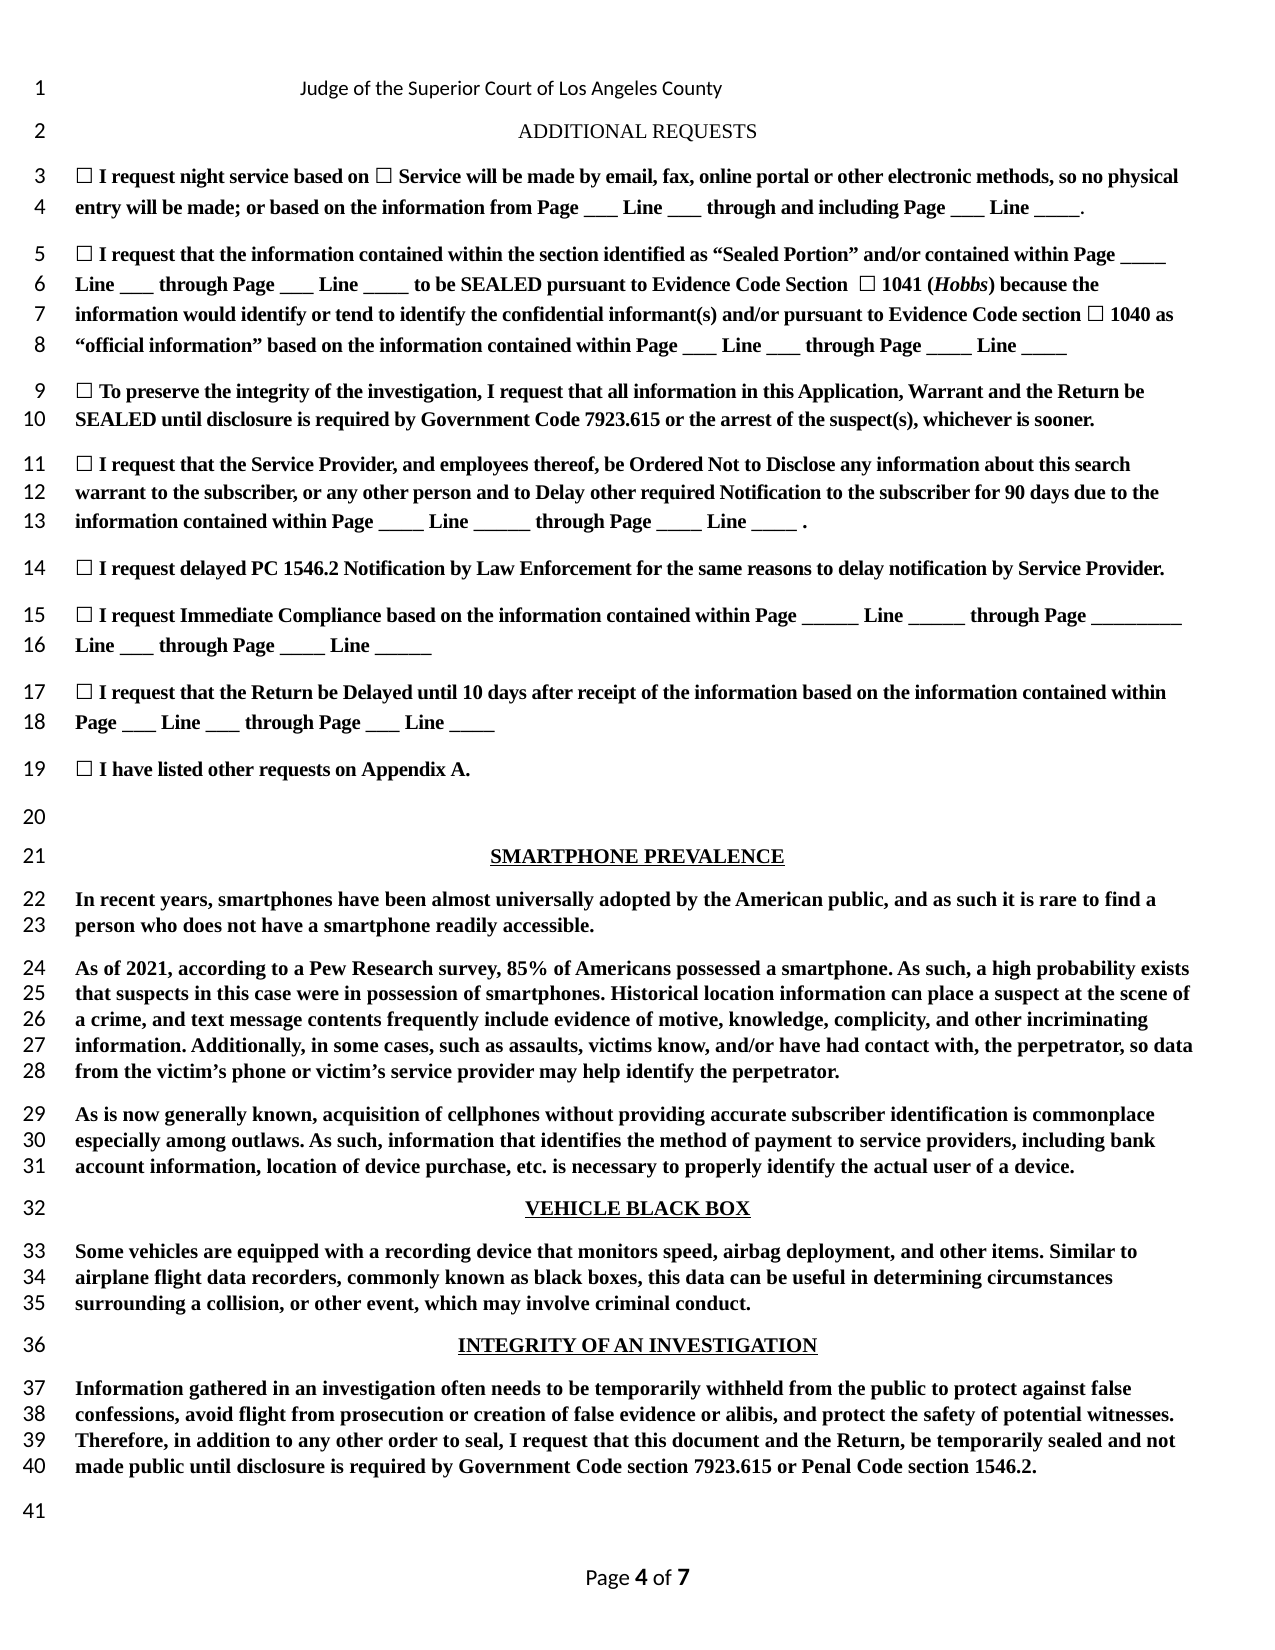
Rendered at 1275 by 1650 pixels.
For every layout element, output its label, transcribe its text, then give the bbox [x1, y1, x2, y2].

text As is now generally known, acquisition of cellphones without providing accurate subscriber identification is commonplace especially among outlaws. As such, information that identifies the method of payment to service providers, including bank account information, location of device purchase, etc. is necessary to properly identify the actual user of a device. [75, 1102, 1200, 1178]
text Some vehicles are equipped with a recording device that monitors speed, airbag deployment, and other items. Similar to airplane flight data recorders, commonly known as black boxes, this data can be useful in determining circumstances surrounding a collision, or other event, which may involve criminal conduct. [75, 1239, 1200, 1315]
text I request that the information contained within the section identified as “Sealed Portion” and/or contained within Page Line through Page Line to be SEALED pursuant to Evidence Code Section 1041 (Hobbs) because the information would identify or tend to identify the confidential informant(s) and/or pursuant to Evidence Code section 1040 as “official information” based on the information contained within Page Line through Page Line [75, 239, 1200, 358]
text I request delayed PC 1546.2 Notification by Law Enforcement for the same reasons to delay notification by Service Provider. [75, 553, 1200, 581]
text I request night service based on Service will be made by email, fax, online portal or other electronic methods, so no physical entry will be made; or based on the information from Page Line through and including Page Line [75, 162, 1200, 220]
text I request Immediate Compliance based on the information contained within Page Line through Page Line through Page Line [75, 600, 1200, 658]
text SMARTPHONE PREVALENCE [75, 844, 1200, 868]
text ADDITIONAL REQUESTS [75, 119, 1200, 143]
text As of 2021, according to a Pew Research survey, 85% of Americans possessed a smartphone. As such, a high probability exists that suspects in this case were in possession of smartphones. Historical location information can place a suspect at the scene of a crime, and text message contents frequently include evidence of motive, knowledge, complicity, and other incriminating information. Additionally, in some cases, such as assaults, victims know, and/or have had contact with, the perpetrator, so data from the victim’s phone or victim’s service provider may help identify the perpetrator. [75, 955, 1200, 1083]
text I request that the Return be Delayed until 10 days after receipt of the information based on the information contained within Page Line through Page Line [75, 677, 1200, 736]
text In recent years, smartphones have been almost universally adopted by the American public, and as such it is rare to find a person who does not have a smartphone readily accessible. [75, 887, 1200, 937]
text VEHICLE BLACK BOX [75, 1196, 1200, 1220]
text I request that the Service Provider, and employees thereof, be Ordered Not to Disclose any information about this search warrant to the subscriber, or any other person and to Delay other required Notification to the subscriber for 90 days due to the information contained within Page Line through Page Line . [75, 449, 1200, 534]
text I have listed other requests on Appendix A. [75, 754, 1200, 783]
text Information gathered in an investigation often needs to be temporarily withheld from the public to protect against false confessions, avoid flight from prosecution or creation of false evidence or alibis, and protect the safety of potential witnesses. Therefore, in addition to any other order to seal, I request that this document and the Return, be temporarily sealed and not made public until disclosure is required by Government Code section 7923.615 or Penal Code section 1546.2. [75, 1376, 1200, 1478]
text INTEGRITY OF AN INVESTIGATION [75, 1333, 1200, 1357]
text To preserve the integrity of the investigation, I request that all information in this Application, Warrant and the Return be SEALED until disclosure is required by Government Code 7923.615 or the arrest of the suspect(s), whichever is sooner. [75, 377, 1200, 431]
text Judge of the Superior Court of Los Angeles County [225, 75, 1200, 100]
